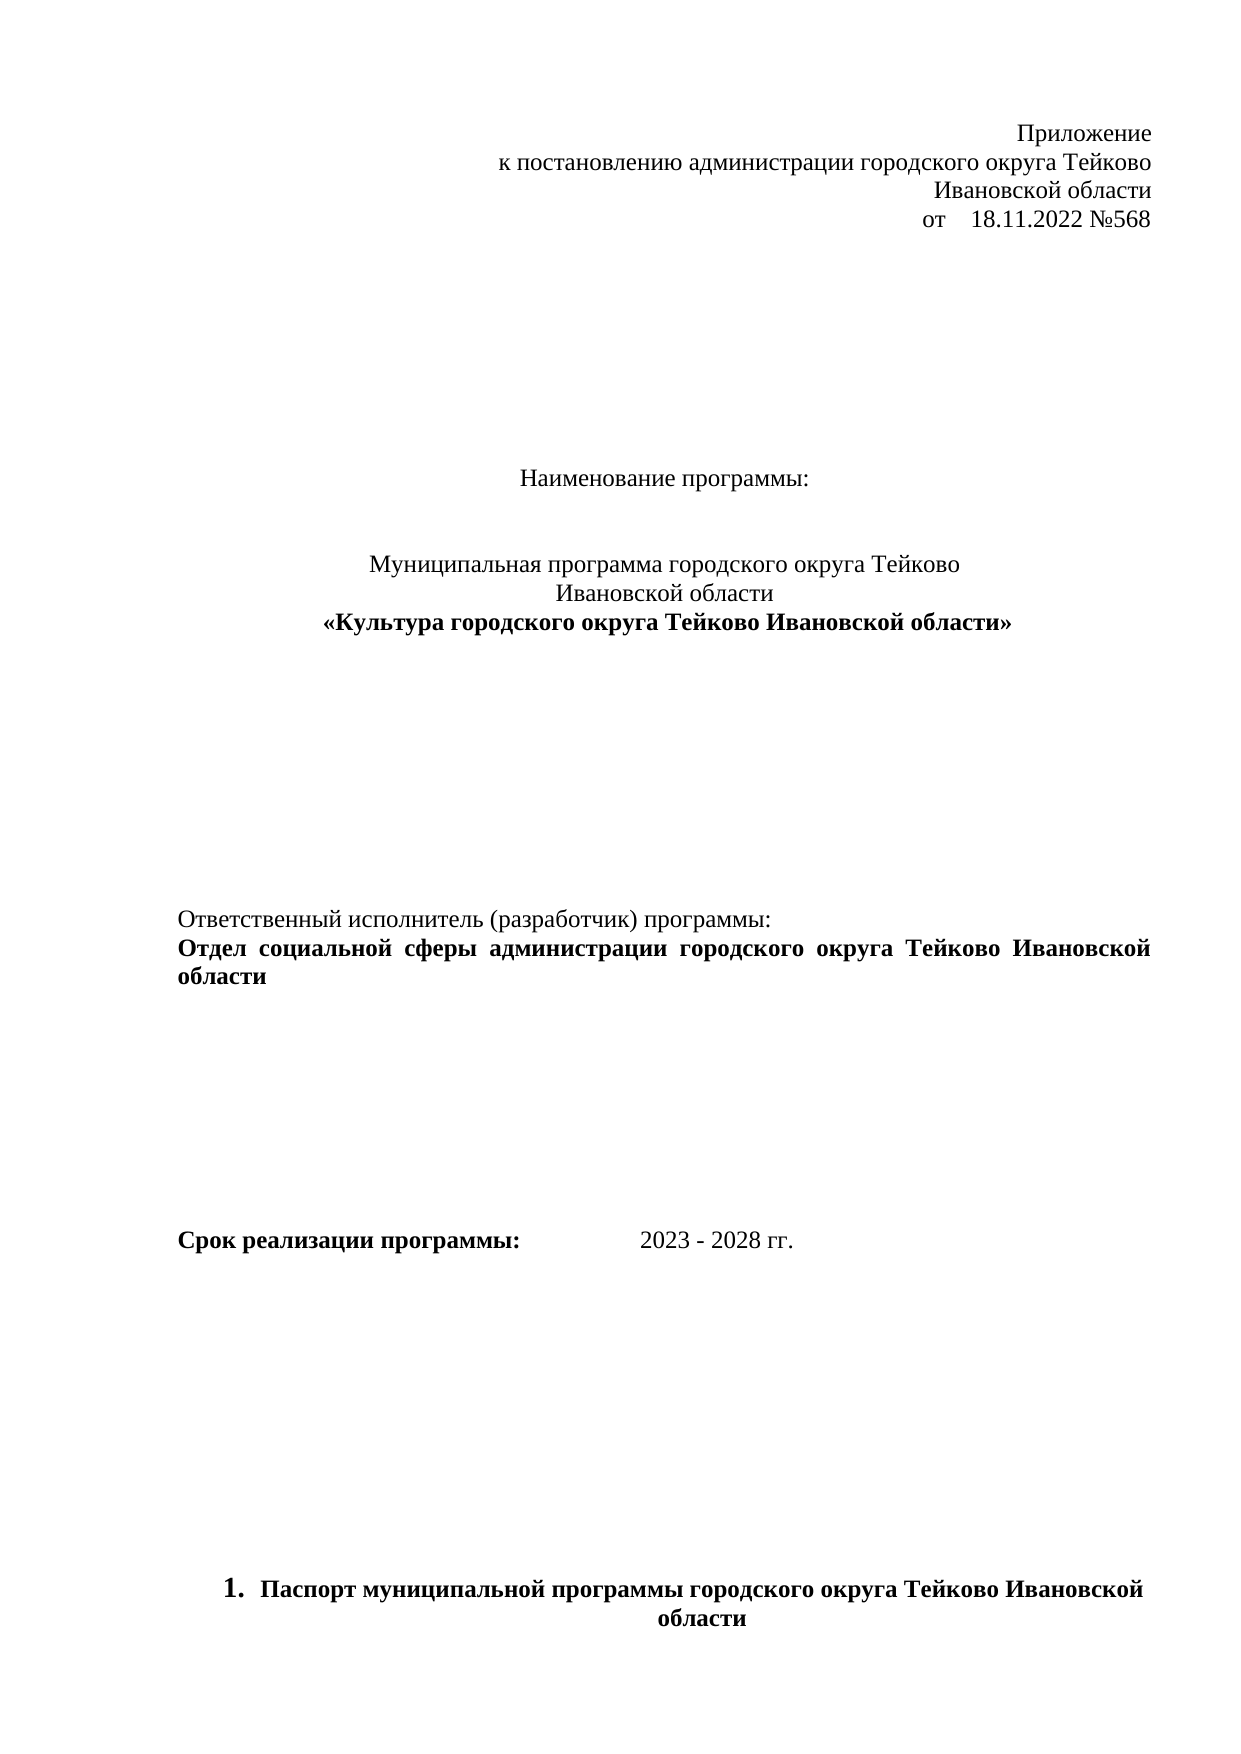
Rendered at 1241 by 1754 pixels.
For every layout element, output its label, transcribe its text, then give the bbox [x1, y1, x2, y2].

text Ивановской области [177, 578, 1152, 607]
text от 18.11.2022 №568 [177, 204, 1152, 233]
table_header 2023 - 2028 гг. [629, 1225, 1163, 1254]
text Отдел социальной сферы администрации городского округа Тейково Ивановской области [177, 933, 1152, 990]
text Наименование программы: [177, 463, 1152, 492]
text к постановлению администрации городского округа Тейково [177, 147, 1152, 176]
text Ответственный исполнитель (разработчик) программы: [177, 904, 1152, 933]
text Ивановской области [177, 176, 1152, 204]
list Паспорт муниципальной программы городского округа Тейково Ивановской области [215, 1570, 1152, 1632]
text «Культура городского округа Тейково Ивановской области» [177, 607, 1152, 636]
text Приложение [177, 118, 1152, 147]
table_header Срок реализации программы: [166, 1225, 629, 1254]
text Муниципальная программа городского округа Тейково [177, 549, 1152, 578]
